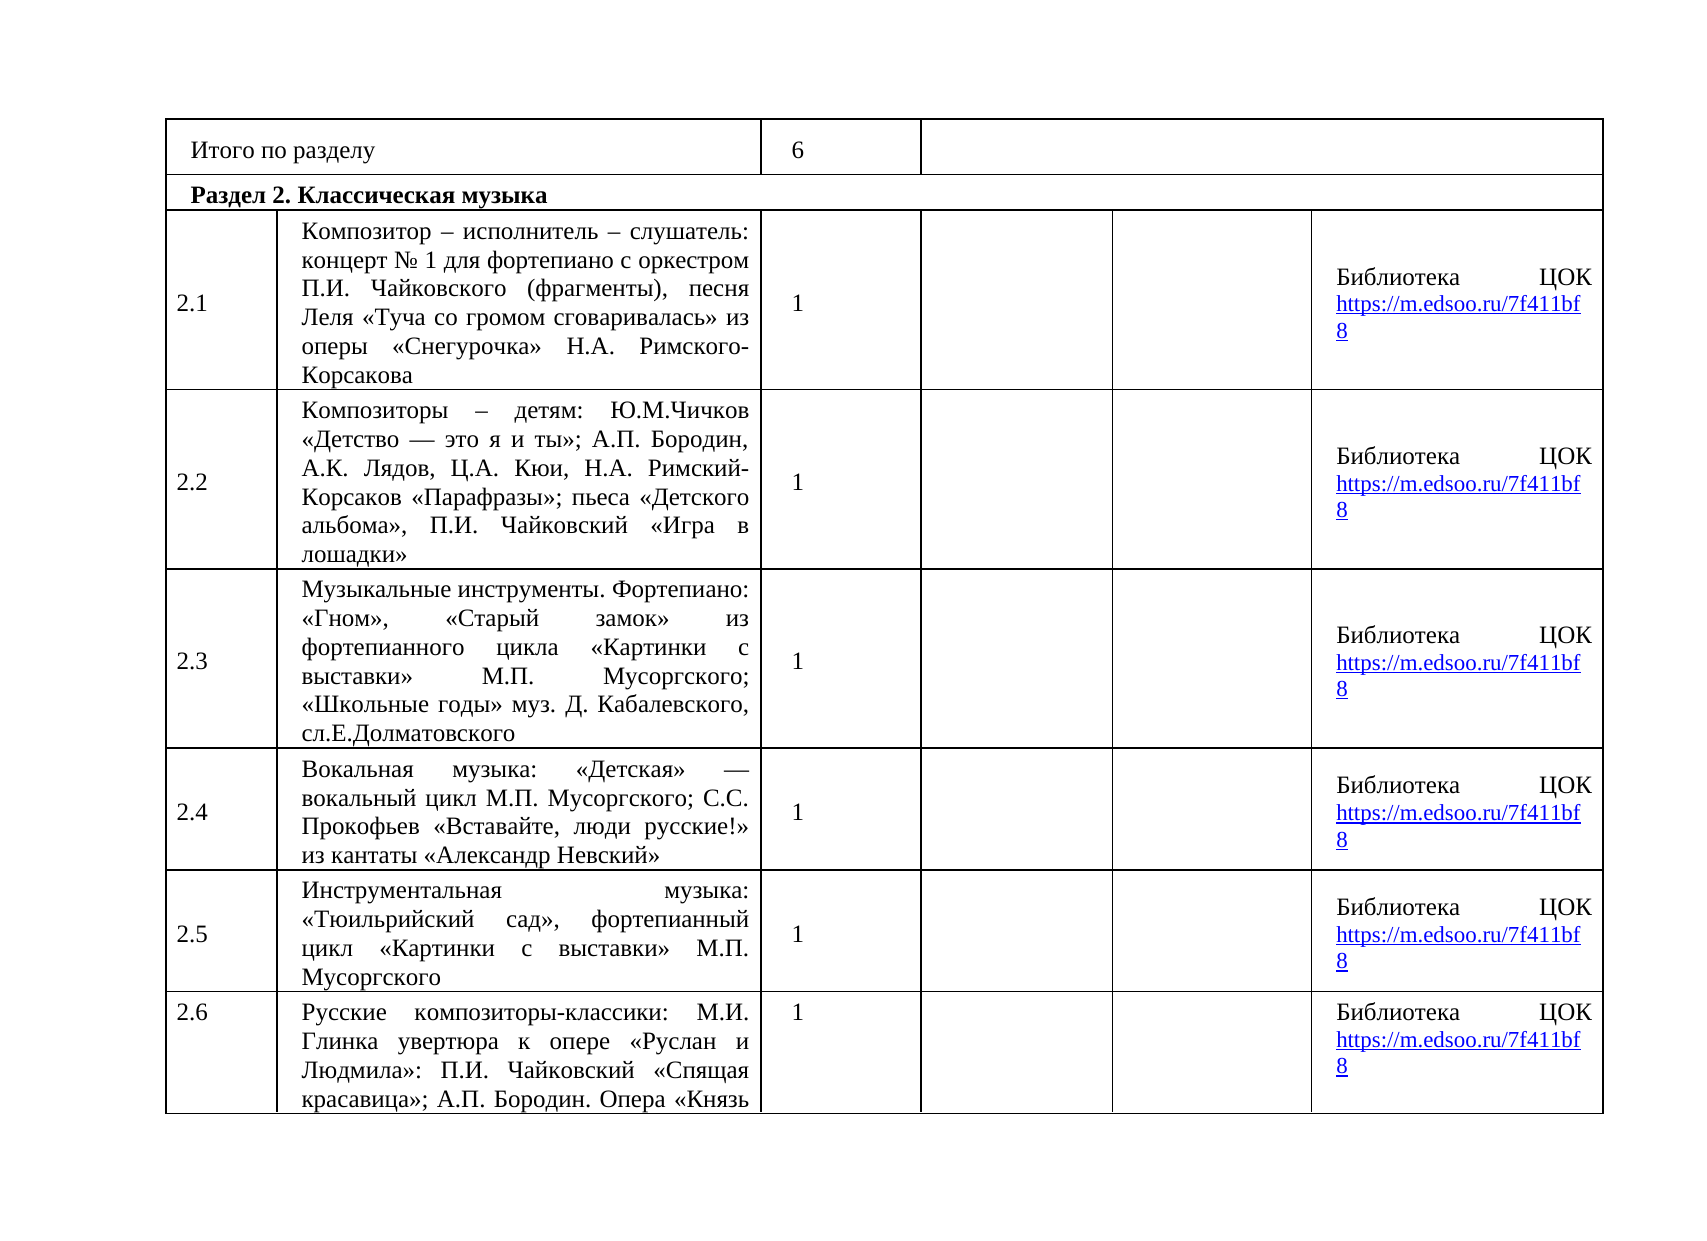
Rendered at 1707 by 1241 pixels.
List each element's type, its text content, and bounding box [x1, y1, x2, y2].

table_cell 1 [762, 749, 920, 869]
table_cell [278, 992, 760, 1112]
table_cell Музыкальные инструменты. Фортепиано: «Гном», «Старый замок» из фортепианного цикла «Картинки с выставки» М.П. Мусоргского; «Школьные годы» муз. Д. Кабалевского, сл.Е.Долматовского [278, 570, 760, 747]
table_cell 2.2 [167, 390, 276, 568]
table_cell [922, 390, 1112, 568]
table_cell Раздел 2. Классическая музыка [167, 175, 1602, 209]
table_cell Библиотека ЦОК https://m.edsoo.ru/7f411bf8 [1312, 390, 1602, 568]
table_cell Инструментальная музыка: «Тюильрийский сад», фортепианный цикл «Картинки с выставки» М.П. Мусоргского [278, 871, 760, 991]
table_cell Библиотека ЦОК https://m.edsoo.ru/7f411bf8 [1312, 871, 1602, 991]
table_cell 6 [762, 120, 920, 174]
table_cell 1 [762, 390, 920, 568]
table_cell 2.6 [167, 992, 276, 1112]
table_cell [922, 570, 1112, 747]
table_cell Библиотека ЦОК https://m.edsoo.ru/7f411bf8 [1312, 749, 1602, 869]
table_cell 1 [762, 992, 920, 1112]
table_cell Вокальная музыка: «Детская» — вокальный цикл М.П. Мусоргского; С.С. Прокофьев «Вставайте, люди русские!» из кантаты «Александр Невский» [278, 749, 760, 869]
table_cell [922, 749, 1112, 869]
table_cell 2.3 [167, 570, 276, 747]
table_cell [1113, 992, 1311, 1112]
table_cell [1312, 992, 1602, 1112]
table_cell [922, 992, 1112, 1112]
table_cell Композиторы – детям: Ю.М.Чичков «Детство — это я и ты»; А.П. Бородин, А.К. Лядов, Ц.А. Кюи, Н.А. Римский-Корсаков «Парафразы»; пьеса «Детского альбома», П.И. Чайковский «Игра в лошадки» [278, 390, 760, 568]
table_cell [1113, 390, 1311, 568]
table_cell 1 [762, 871, 920, 991]
table_cell Библиотека ЦОК https://m.edsoo.ru/7f411bf8 [1312, 570, 1602, 747]
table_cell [1312, 211, 1602, 388]
table_cell 2.5 [167, 871, 276, 991]
table_cell [1113, 749, 1311, 869]
table_cell [1113, 871, 1311, 991]
table_cell Композитор – исполнитель – слушатель: концерт № 1 для фортепиано с оркестром П.И. Чайковского (фрагменты), песня Леля «Туча со громом сговаривалась» из оперы «Снегурочка» Н.А. Римского- Корсакова [278, 211, 760, 388]
table_cell [1113, 570, 1311, 747]
table_cell [1113, 211, 1311, 388]
table_cell [922, 120, 1602, 174]
table_cell 1 [762, 570, 920, 747]
table_cell Итого по разделу [167, 120, 760, 174]
table_cell 1 [762, 211, 920, 388]
table_cell 2.4 [167, 749, 276, 869]
table_cell [922, 211, 1112, 388]
table_cell [922, 871, 1112, 991]
table_cell 2.1 [167, 211, 276, 388]
